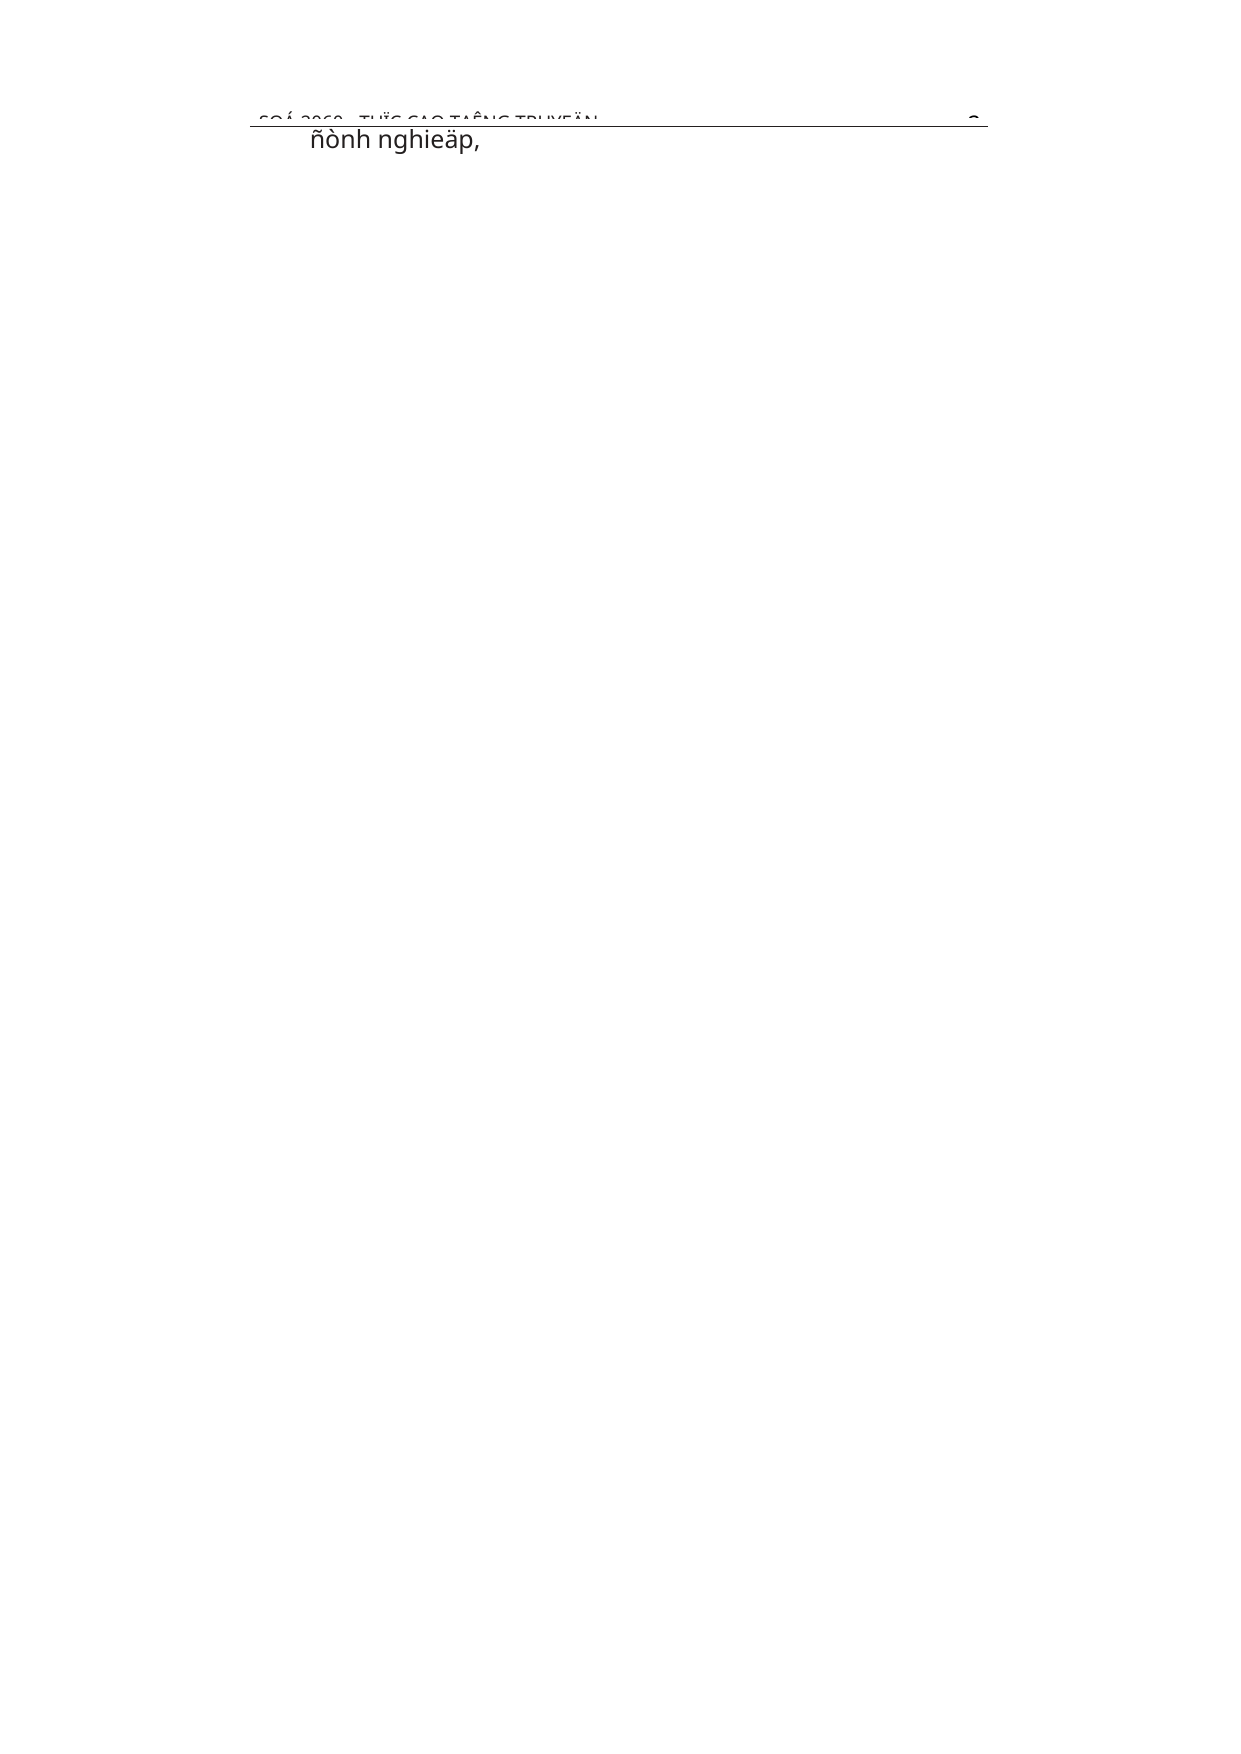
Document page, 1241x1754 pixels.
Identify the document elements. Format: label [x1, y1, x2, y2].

text [309, 125, 1092, 155]
